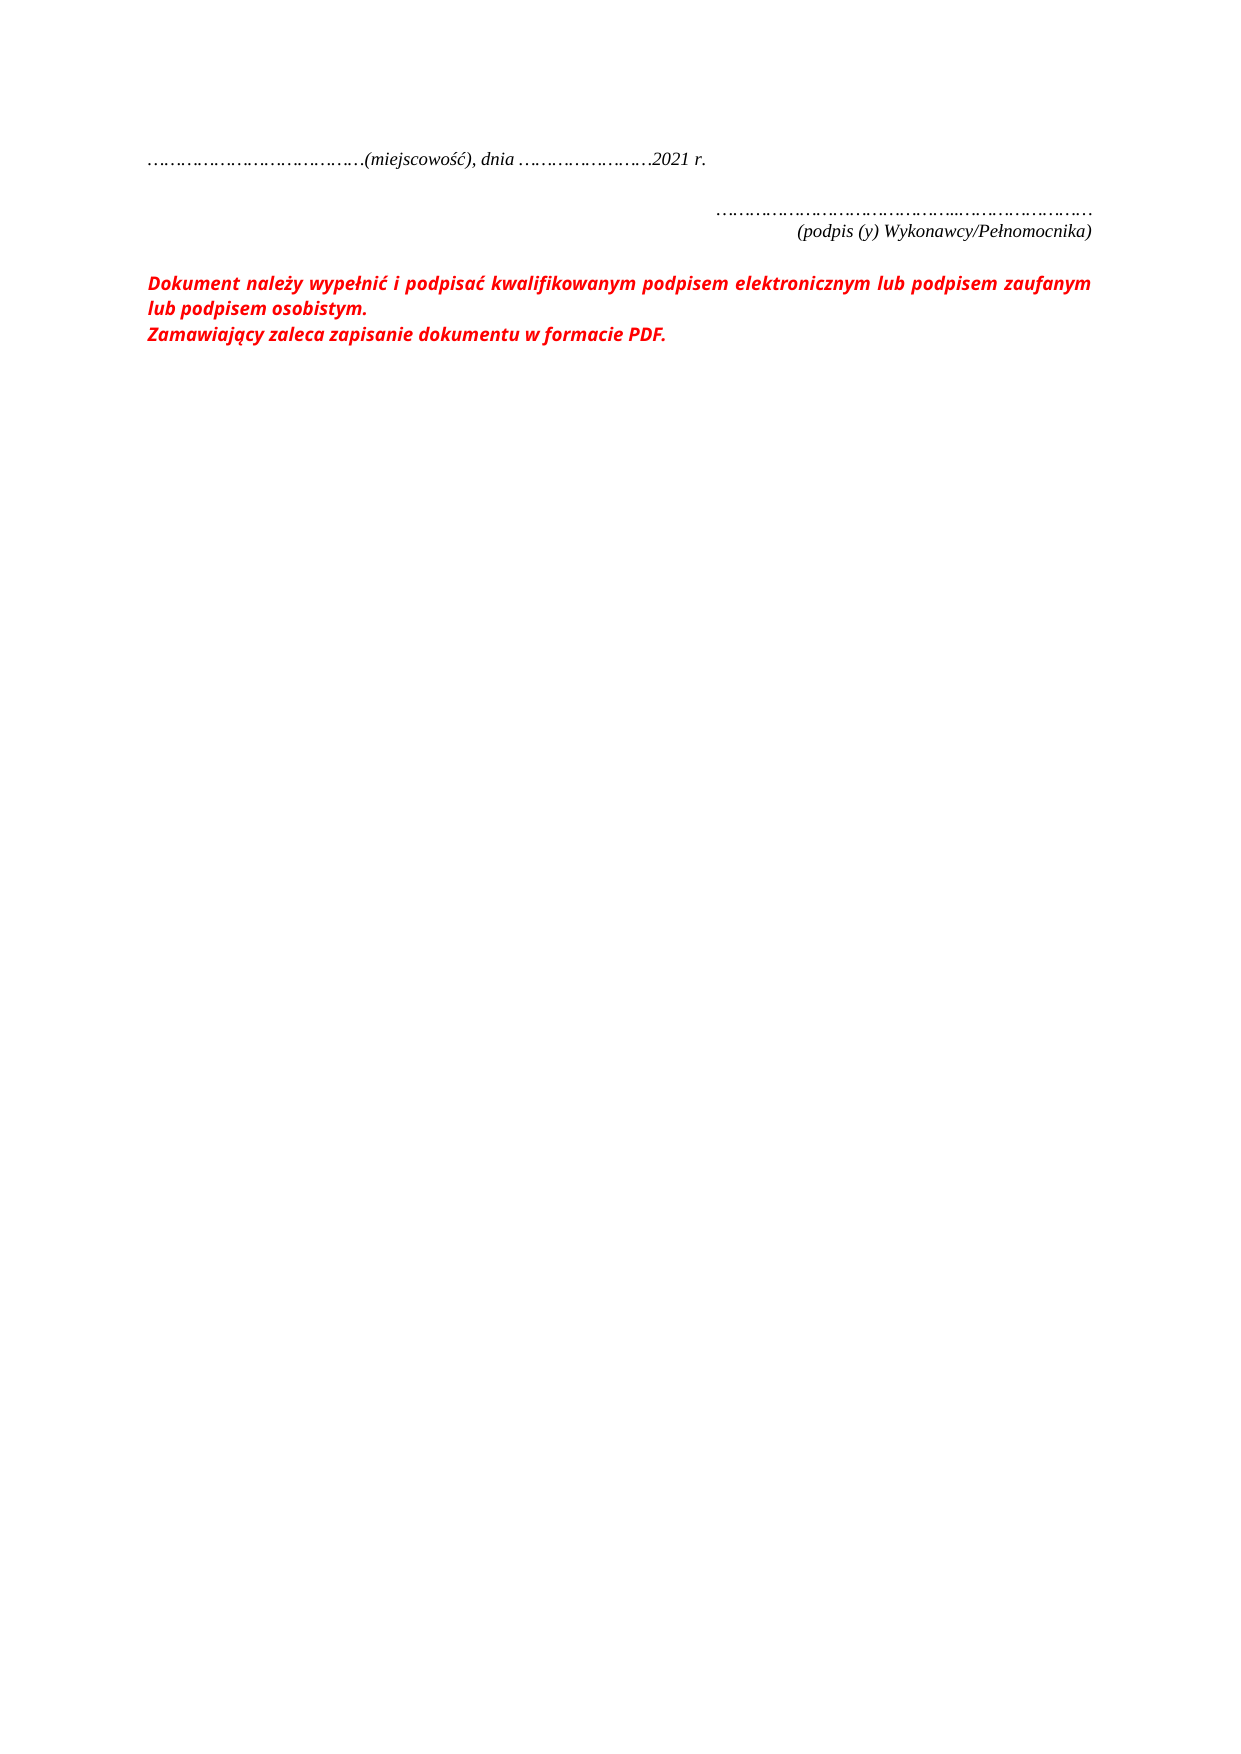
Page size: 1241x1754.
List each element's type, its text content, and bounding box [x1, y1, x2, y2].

text ……………………………………..…………………… [148, 198, 1093, 219]
text Dokument należy wypełnić i podpisać kwalifikowanym podpisem elektronicznym lub podpisem zaufanym lub podpisem osobistym. [148, 270, 1093, 321]
text …………………………………(miejscowość), dnia ……………………2021 r. [148, 148, 1093, 169]
text Zamawiający zaleca zapisanie dokumentu w formacie PDF. [148, 321, 1093, 346]
text (podpis (y) Wykonawcy/Pełnomocnika) [148, 219, 1093, 241]
